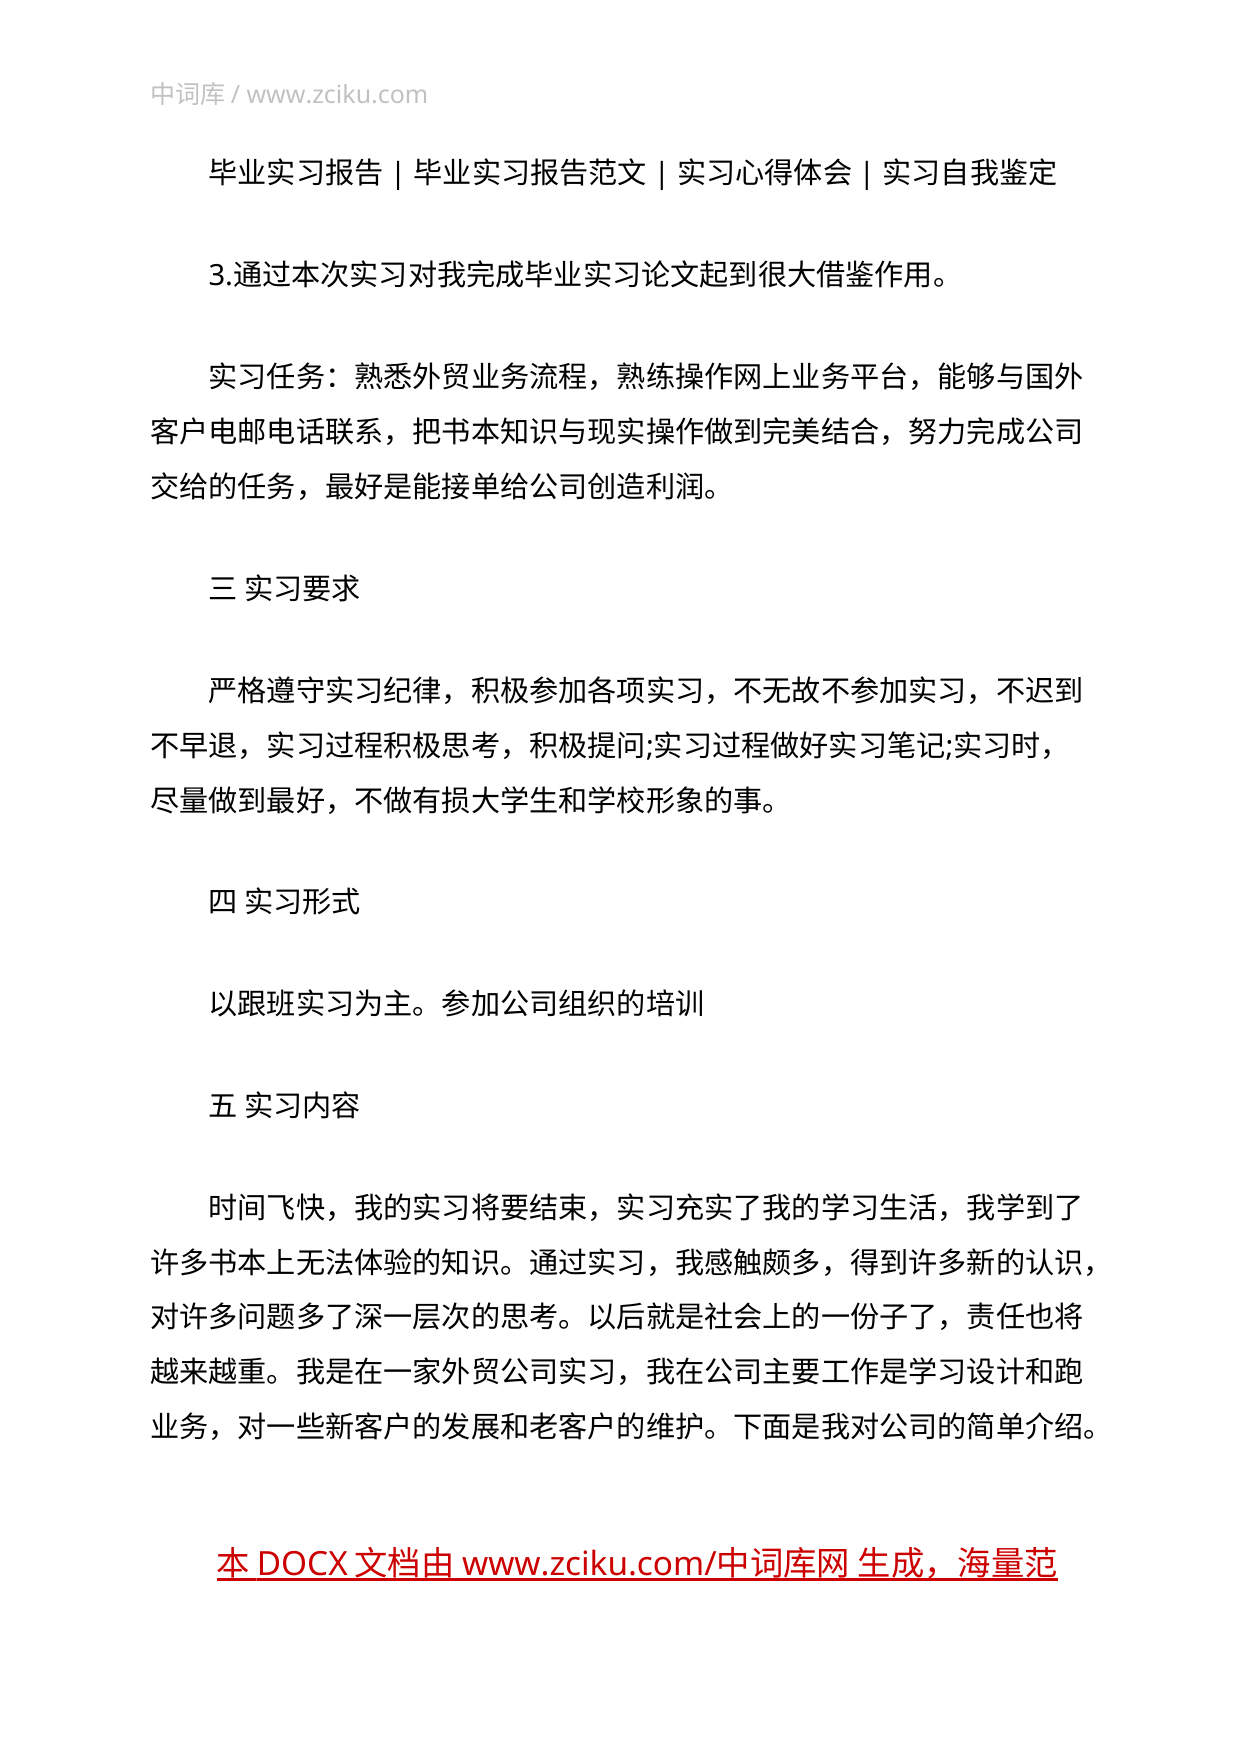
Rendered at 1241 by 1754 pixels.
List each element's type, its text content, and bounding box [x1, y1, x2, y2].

text 四 实习形式 [150, 879, 1090, 921]
text 时间飞快，我的实习将要结束，实习充实了我的学习生活，我学到了许多书本上无法体验的知识。通过实习，我感触颇多，得到许多新的认识，对许多问题多了深一层次的思考。以后就是社会上的一份子了，责任也将越来越重。我是在一家外贸公司实习，我在公司主要工作是学习设计和跑业务，对一些新客户的发展和老客户的维护。下面是我对公司的简单介绍。 [150, 1184, 1090, 1446]
text 实习任务：熟悉外贸业务流程，熟练操作网上业务平台，能够与国外客户电邮电话联系，把书本知识与现实操作做到完美结合，努力完成公司交给的任务，最好是能接单给公司创造利润。 [150, 354, 1090, 506]
text 毕业实习报告 | 毕业实习报告范文 | 实习心得体会 | 实习自我鉴定 [150, 150, 1090, 192]
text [150, 1537, 1090, 1585]
text 以跟班实习为主。参加公司组织的培训 [150, 981, 1090, 1023]
text 五 实习内容 [150, 1082, 1090, 1125]
text 严格遵守实习纪律，积极参加各项实习，不无故不参加实习，不迟到不早退，实习过程积极思考，积极提问;实习过程做好实习笔记;实习时，尽量做到最好，不做有损大学生和学校形象的事。 [150, 667, 1090, 819]
text 3.通过本次实习对我完成毕业实习论文起到很大借鉴作用。 [150, 252, 1090, 294]
text 三 实习要求 [150, 566, 1090, 608]
